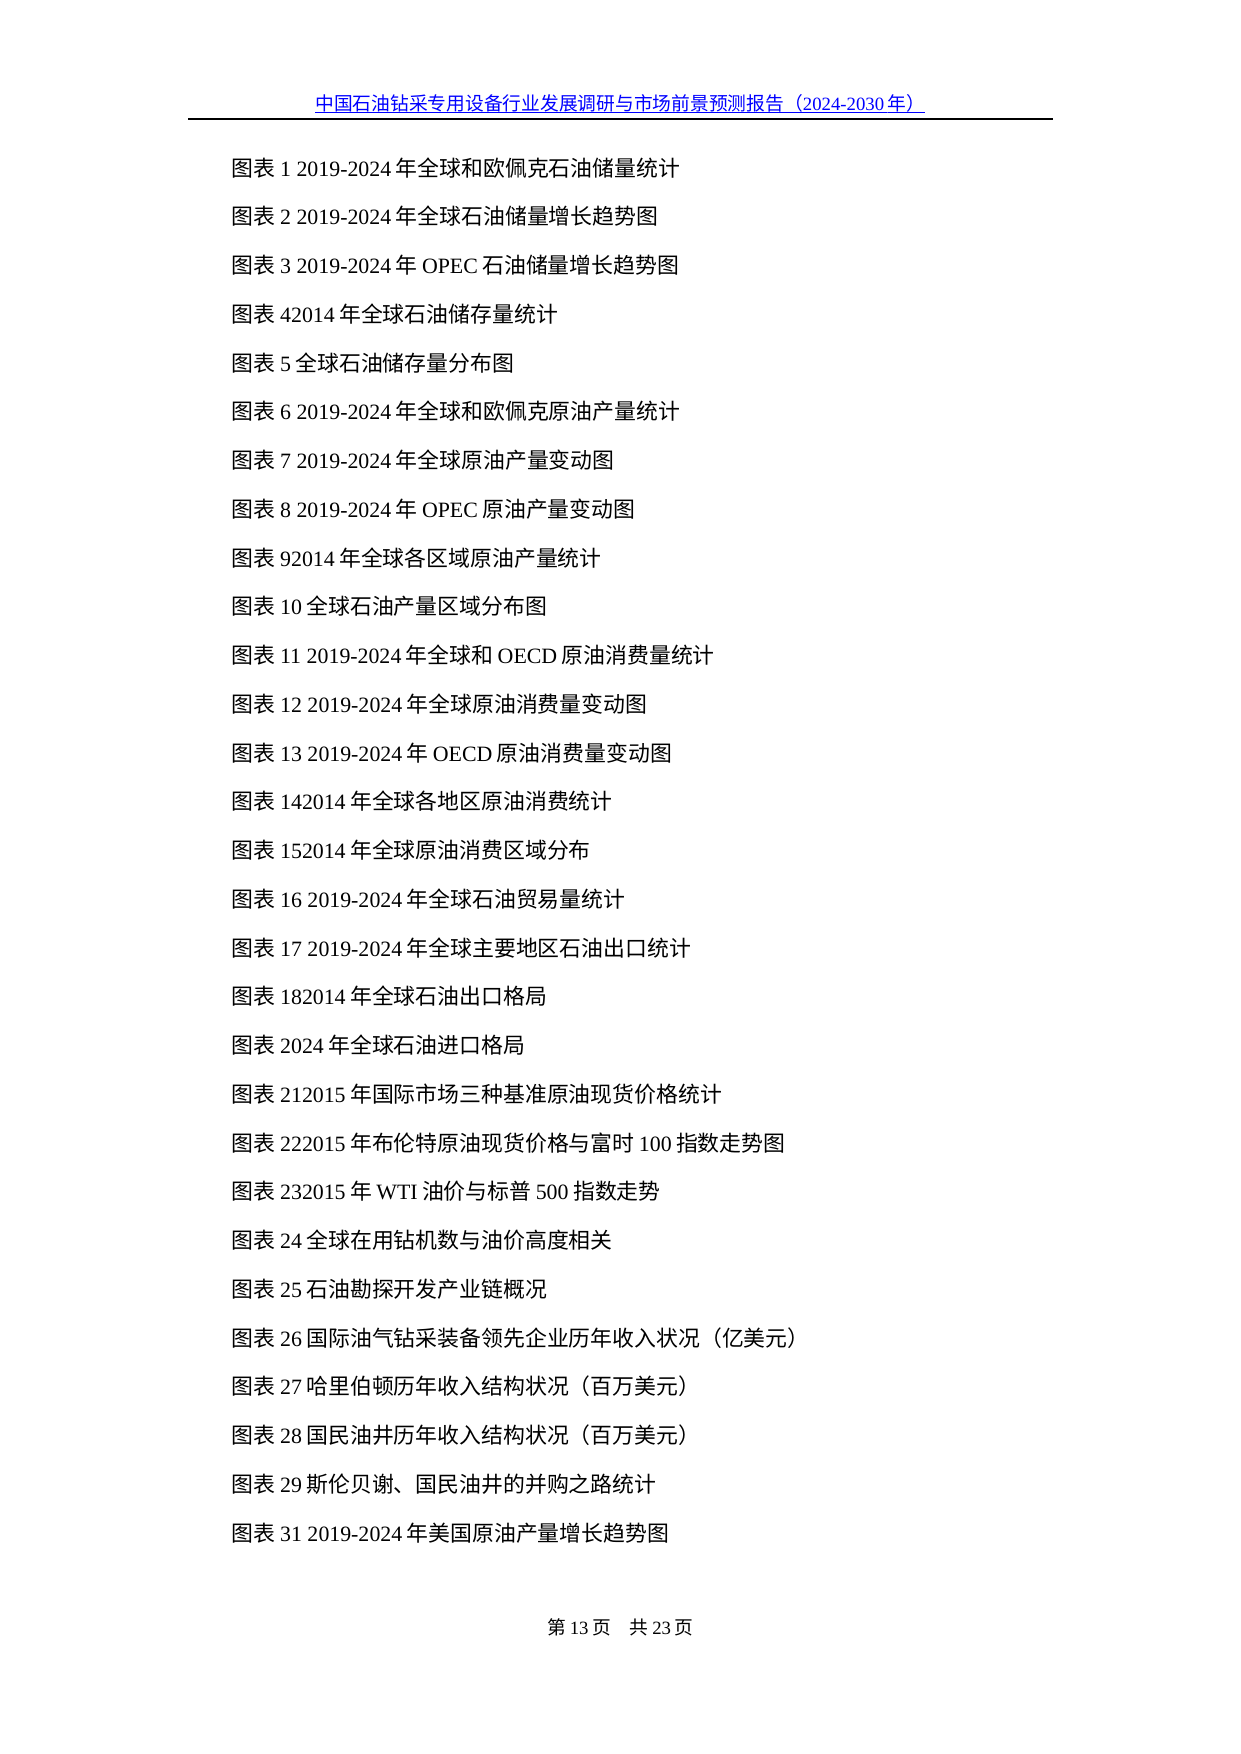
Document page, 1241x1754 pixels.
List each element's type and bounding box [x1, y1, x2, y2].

text [187, 150, 1053, 1548]
